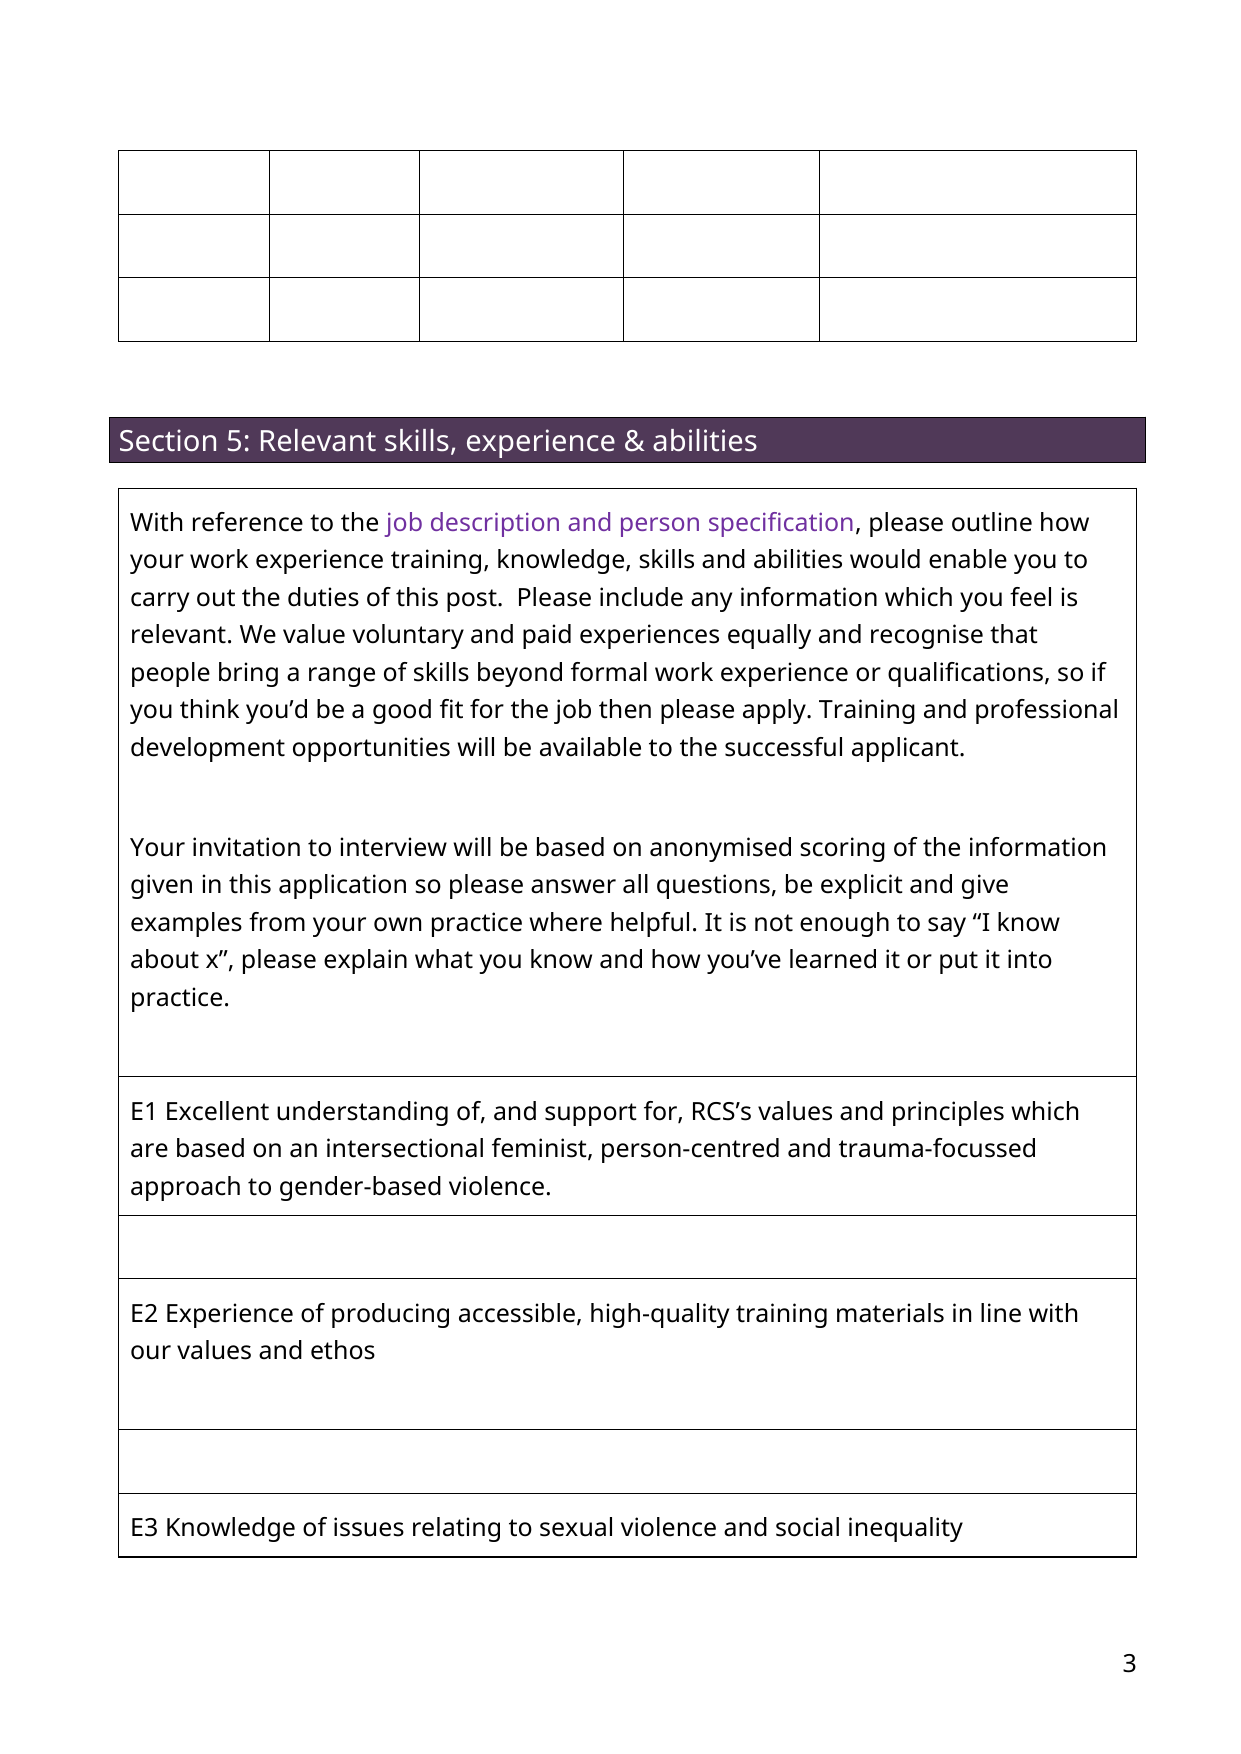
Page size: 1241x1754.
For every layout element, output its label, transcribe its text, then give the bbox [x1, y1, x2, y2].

table_cell [119, 151, 269, 213]
table_header With reference to the job description and person specification, please outline how your work experience training, knowledge, skills and abilities would enable you to carry out the duties of this post. Please include any information which you feel is relevant. We value voluntary and paid experiences equally and recognise that people bring a range of skills beyond formal work experience or qualifications, so if you think you’d be a good fit for the job then please apply. Training and professional development opportunities will be available to the successful applicant. Your invitation to interview will be based on anonymised scoring of the information given in this application so please answer all questions, be explicit and give examples from your own practice where helpful. It is not enough to say “I know about x”, please explain what you know and how you’ve learned it or put it into practice. [119, 489, 1136, 1076]
table_cell E3 Knowledge of issues relating to sexual violence and social inequality [119, 1494, 1136, 1556]
table_cell [270, 215, 419, 277]
table_cell [624, 278, 819, 341]
table_cell [119, 278, 269, 341]
table_cell [820, 151, 1136, 213]
table_cell [820, 278, 1136, 341]
table_cell [420, 215, 623, 277]
table_cell [270, 278, 419, 341]
table_cell [119, 1430, 1136, 1493]
table_cell E1 Excellent understanding of, and support for, RCS’s values and principles which are based on an intersectional feminist, person-centred and trauma-focussed approach to gender-based violence. [119, 1077, 1136, 1215]
subtitle Section 5: Relevant skills, experience & abilities [110, 418, 1145, 462]
table_cell [119, 215, 269, 277]
table_cell [119, 1216, 1136, 1278]
table_cell [420, 278, 623, 341]
table_cell E2 Experience of producing accessible, high-quality training materials in line with our values and ethos [119, 1279, 1136, 1429]
table_cell [624, 151, 819, 213]
table_cell [420, 151, 623, 213]
table_cell [820, 215, 1136, 277]
table_cell [270, 151, 419, 213]
table_cell [624, 215, 819, 277]
